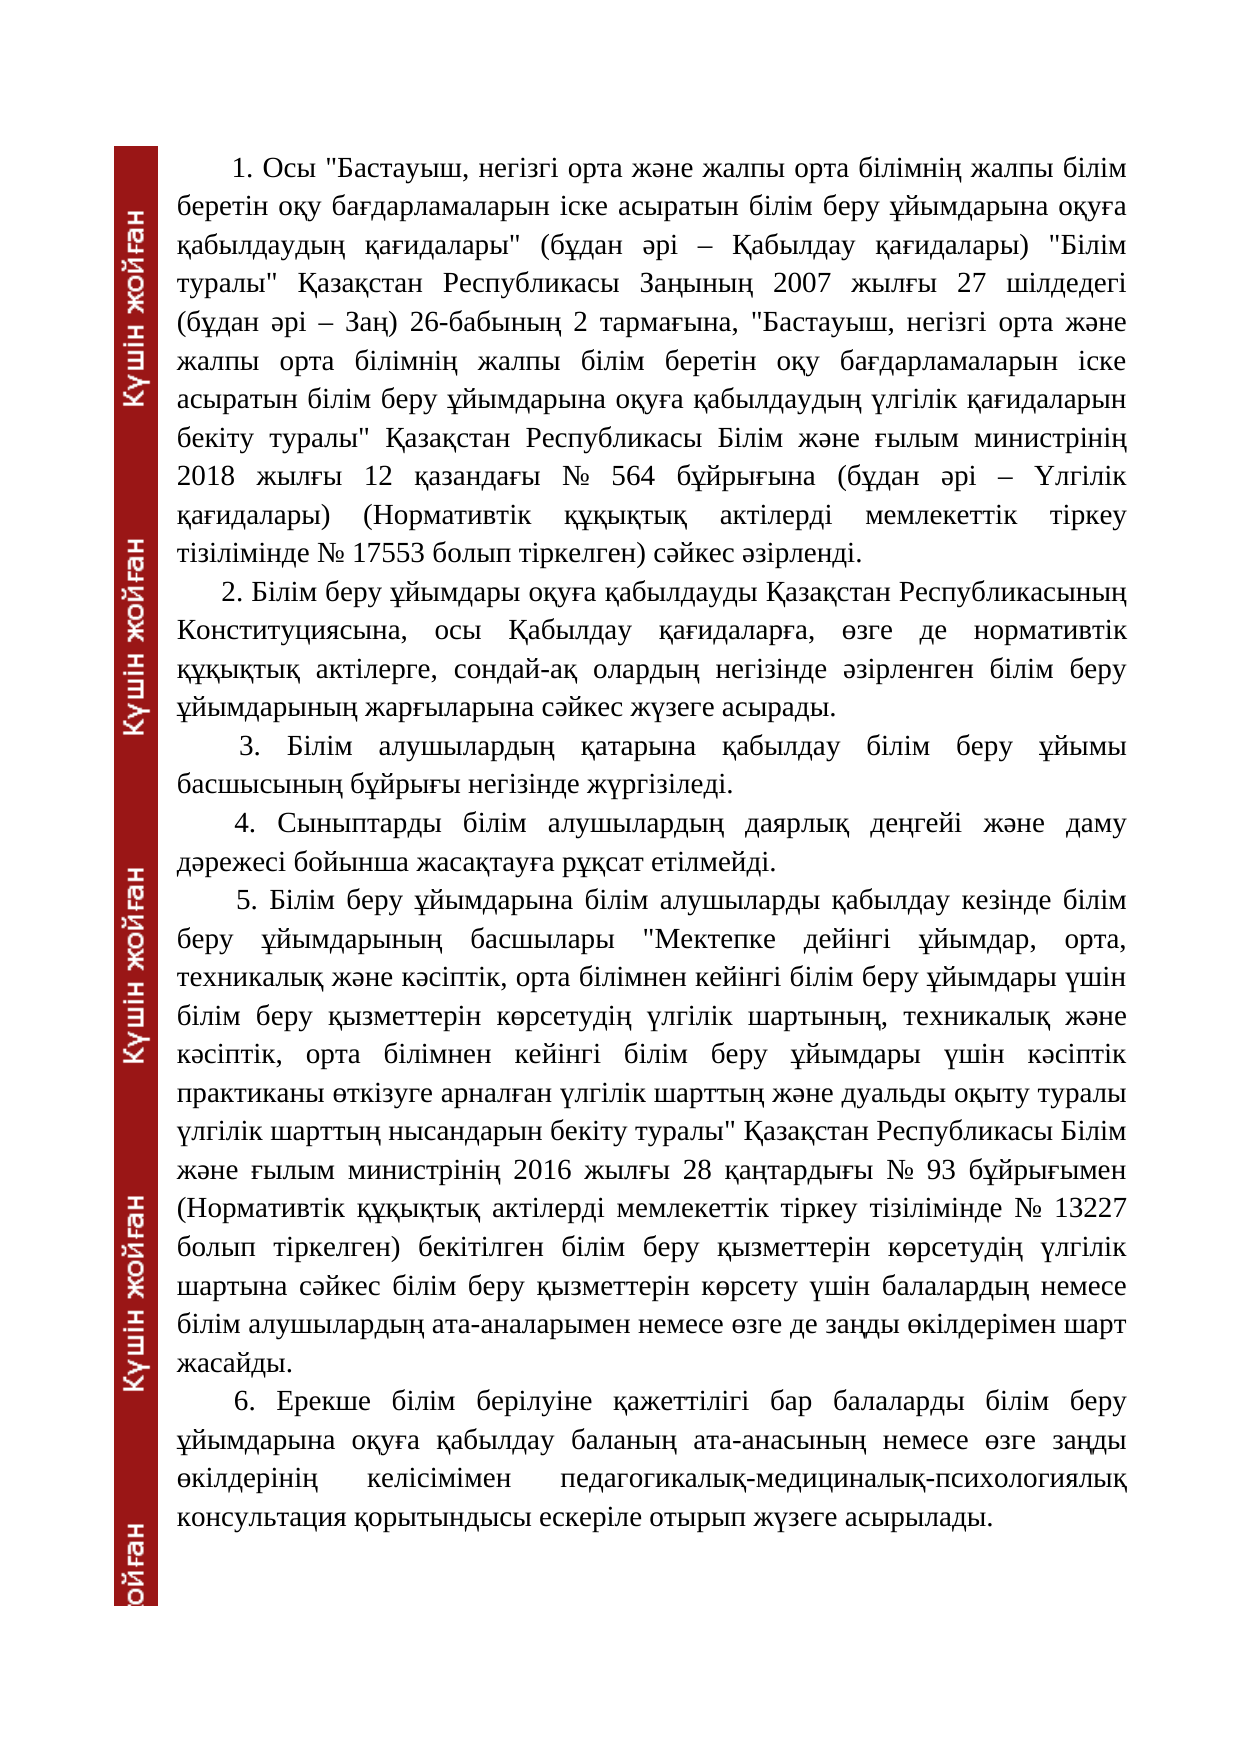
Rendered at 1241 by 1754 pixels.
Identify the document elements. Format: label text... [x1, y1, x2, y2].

text 5. Білім беру ұйымдарына білім алушыларды қабылдау кезінде білім беру ұйымдарының басшылары "Мектепке дейінгі ұйымдар, орта, техникалық және кәсіптік, орта білімнен кейінгі білім беру ұйымдары үшін білім беру қызметтерін көрсетудің үлгілік шартының, техникалық және кәсіптік, орта білімнен кейінгі білім беру ұйымдары үшін кәсіптік практиканы өткізуге арналған үлгілік шарттың және дуальды оқыту туралы үлгілік шарттың нысандарын бекіту туралы" Қазақстан Республикасы Білім және ғылым министрінің 2016 жылғы 28 қаңтардығы № 93 бұйрығымен (Нормативтік құқықтық актілерді мемлекеттік тіркеу тізілімінде № 13227 болып тіркелген) бекітілген білім беру қызметтерін көрсетудің үлгілік шартына сәйкес білім беру қызметтерін көрсету үшін балалардың немесе білім алушылардың ата-аналарымен немесе өзге де заңды өкілдерімен шарт жасайды. [112, 882, 1128, 1378]
picture [114, 569, 158, 574]
picture [114, 800, 158, 805]
picture [114, 877, 158, 882]
picture [114, 146, 158, 150]
picture [114, 1378, 158, 1383]
text 1. Осы "Бастауыш, негізгі орта және жалпы орта білімнің жалпы білім беретін оқу бағдарламаларын іске асыратын білім беру ұйымдарына оқуға қабылдаудың қағидалары" (бұдан әрі – Қабылдау қағидалары) "Білім туралы" Қазақстан Республикасы Заңының 2007 жылғы 27 шілдедегі (бұдан әрі – Заң) 26-бабының 2 тармағына, "Бастауыш, негізгі орта және жалпы орта білімнің жалпы білім беретін оқу бағдарламаларын іске асыратын білім беру ұйымдарына оқуға қабылдаудың үлгілік қағидаларын бекіту туралы" Қазақстан Республикасы Білім және ғылым министрінің 2018 жылғы 12 қазандағы № 564 бұйрығына (бұдан әрі – Үлгілік қағидалары) (Нормативтік құқықтық актілерді мемлекеттік тіркеу тізілімінде № 17553 болып тіркелген) сәйкес әзірленді. [112, 150, 1128, 569]
text 3. Білім алушылардың қатарына қабылдау білім беру ұйымы басшысының бұйрығы негізінде жүргізіледі. [112, 728, 1128, 800]
picture [114, 723, 158, 728]
text 4. Сыныптарды білім алушылардың даярлық деңгейі және даму дәрежесі бойынша жасақтауға рұқсат етілмейді. [112, 805, 1128, 877]
text 2. Білім беру ұйымдары оқуға қабылдауды Қазақстан Республикасының Конституциясына, осы Қабылдау қағидаларға, өзге де нормативтік құқықтық актілерге, сондай-ақ олардың негізінде әзірленген білім беру ұйымдарының жарғыларына сәйкес жүзеге асырады. [112, 574, 1128, 723]
text 6. Ерекше білім берілуіне қажеттілігі бар балаларды білім беру ұйымдарына оқуға қабылдау баланың ата-анасының немесе өзге заңды өкілдерінің келісімімен педагогикалық-медициналық-психологиялық консультация қорытындысы ескеріле отырып жүзеге асырылады. [112, 1383, 1128, 1532]
picture [114, 1532, 158, 1606]
